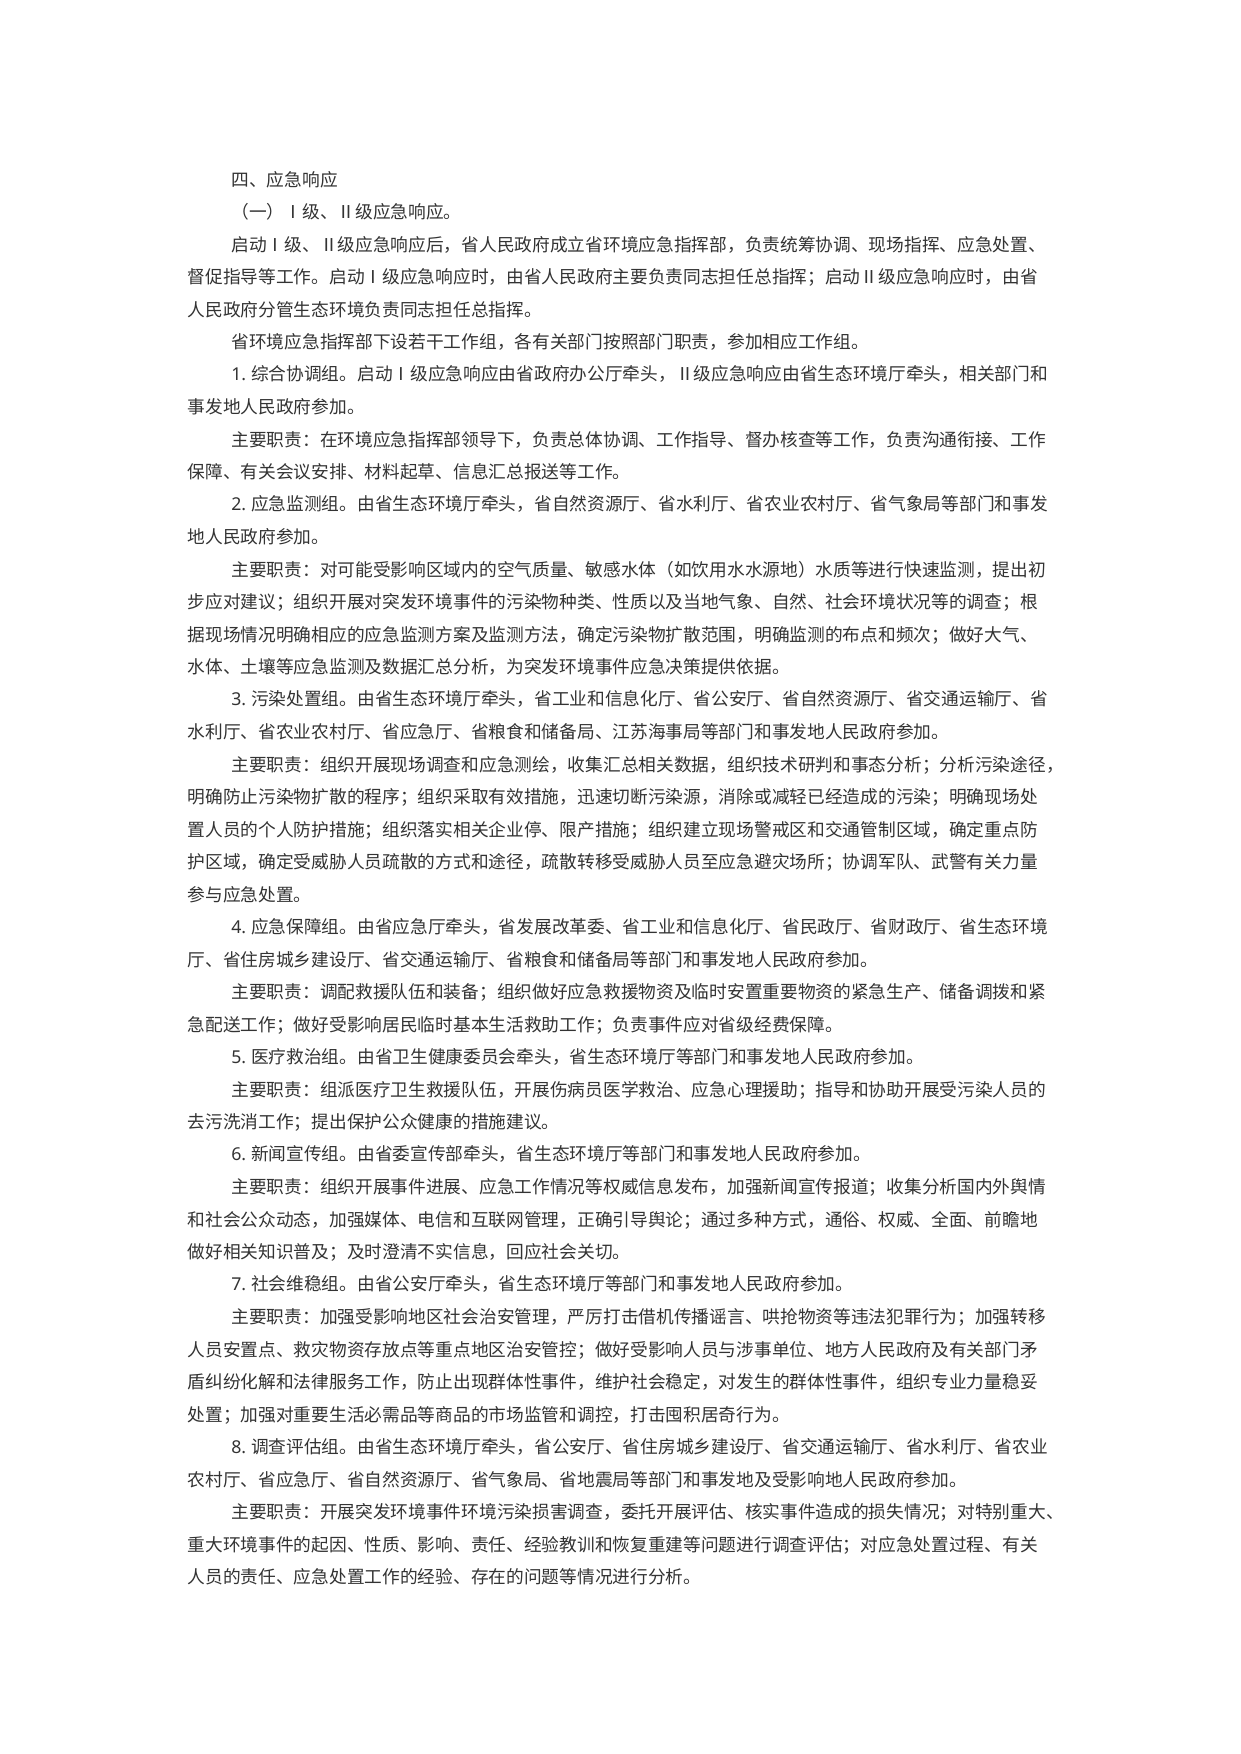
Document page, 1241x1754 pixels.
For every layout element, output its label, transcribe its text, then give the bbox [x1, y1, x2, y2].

text 主要职责：组派医疗卫生救援队伍，开展伤病员医学救治、应急心理援助；指导和协助开展受污染人员的去污洗消工作；提出保护公众健康的措施建议。 [187, 1072, 1053, 1137]
text 省环境应急指挥部下设若干工作组，各有关部门按照部门职责，参加相应工作组。 [187, 324, 1053, 357]
text 主要职责：对可能受影响区域内的空气质量、敏感水体（如饮用水水源地）水质等进行快速监测，提出初步应对建议；组织开展对突发环境事件的污染物种类、性质以及当地气象、自然、社会环境状况等的调查；根据现场情况明确相应的应急监测方案及监测方法，确定污染物扩散范围，明确监测的布点和频次；做好大气、水体、土壤等应急监测及数据汇总分析，为突发环境事件应急决策提供依据。 [187, 552, 1053, 682]
text 主要职责：组织开展事件进展、应急工作情况等权威信息发布，加强新闻宣传报道；收集分析国内外舆情和社会公众动态，加强媒体、电信和互联网管理，正确引导舆论；通过多种方式，通俗、权威、全面、前瞻地做好相关知识普及；及时澄清不实信息，回应社会关切。 [187, 1169, 1053, 1267]
text （一）Ⅰ级、Ⅱ级应急响应。 [187, 194, 1053, 227]
text 启动Ⅰ级、Ⅱ级应急响应后，省人民政府成立省环境应急指挥部，负责统筹协调、现场指挥、应急处置、督促指导等工作。启动Ⅰ级应急响应时，由省人民政府主要负责同志担任总指挥；启动Ⅱ级应急响应时，由省人民政府分管生态环境负责同志担任总指挥。 [187, 227, 1053, 324]
text 主要职责：加强受影响地区社会治安管理，严厉打击借机传播谣言、哄抢物资等违法犯罪行为；加强转移人员安置点、救灾物资存放点等重点地区治安管控；做好受影响人员与涉事单位、地方人民政府及有关部门矛盾纠纷化解和法律服务工作，防止出现群体性事件，维护社会稳定，对发生的群体性事件，组织专业力量稳妥处置；加强对重要生活必需品等商品的市场监管和调控，打击囤积居奇行为。 [187, 1299, 1053, 1429]
text 主要职责：在环境应急指挥部领导下，负责总体协调、工作指导、督办核查等工作，负责沟通衔接、工作保障、有关会议安排、材料起草、信息汇总报送等工作。 [187, 422, 1053, 487]
text 1. 综合协调组。启动Ⅰ级应急响应由省政府办公厅牵头，Ⅱ级应急响应由省生态环境厅牵头，相关部门和事发地人民政府参加。 [187, 357, 1053, 422]
text 6. 新闻宣传组。由省委宣传部牵头，省生态环境厅等部门和事发地人民政府参加。 [187, 1137, 1053, 1169]
text 5. 医疗救治组。由省卫生健康委员会牵头，省生态环境厅等部门和事发地人民政府参加。 [187, 1039, 1053, 1072]
text 四、应急响应 [187, 162, 1053, 194]
text 4. 应急保障组。由省应急厅牵头，省发展改革委、省工业和信息化厅、省民政厅、省财政厅、省生态环境厅、省住房城乡建设厅、省交通运输厅、省粮食和储备局等部门和事发地人民政府参加。 [187, 909, 1053, 974]
text 2. 应急监测组。由省生态环境厅牵头，省自然资源厅、省水利厅、省农业农村厅、省气象局等部门和事发地人民政府参加。 [187, 487, 1053, 552]
text 3. 污染处置组。由省生态环境厅牵头，省工业和信息化厅、省公安厅、省自然资源厅、省交通运输厅、省水利厅、省农业农村厅、省应急厅、省粮食和储备局、江苏海事局等部门和事发地人民政府参加。 [187, 682, 1053, 747]
text 主要职责：调配救援队伍和装备；组织做好应急救援物资及临时安置重要物资的紧急生产、储备调拨和紧急配送工作；做好受影响居民临时基本生活救助工作；负责事件应对省级经费保障。 [187, 974, 1053, 1039]
text 主要职责：开展突发环境事件环境污染损害调查，委托开展评估、核实事件造成的损失情况；对特别重大、重大环境事件的起因、性质、影响、责任、经验教训和恢复重建等问题进行调查评估；对应急处置过程、有关人员的责任、应急处置工作的经验、存在的问题等情况进行分析。 [187, 1494, 1053, 1592]
text 主要职责：组织开展现场调查和应急测绘，收集汇总相关数据，组织技术研判和事态分析；分析污染途径，明确防止污染物扩散的程序；组织采取有效措施，迅速切断污染源，消除或减轻已经造成的污染；明确现场处置人员的个人防护措施；组织落实相关企业停、限产措施；组织建立现场警戒区和交通管制区域，确定重点防护区域，确定受威胁人员疏散的方式和途径，疏散转移受威胁人员至应急避灾场所；协调军队、武警有关力量参与应急处置。 [187, 747, 1053, 909]
text 8. 调查评估组。由省生态环境厅牵头，省公安厅、省住房城乡建设厅、省交通运输厅、省水利厅、省农业农村厅、省应急厅、省自然资源厅、省气象局、省地震局等部门和事发地及受影响地人民政府参加。 [187, 1429, 1053, 1494]
text 7. 社会维稳组。由省公安厅牵头，省生态环境厅等部门和事发地人民政府参加。 [187, 1267, 1053, 1299]
